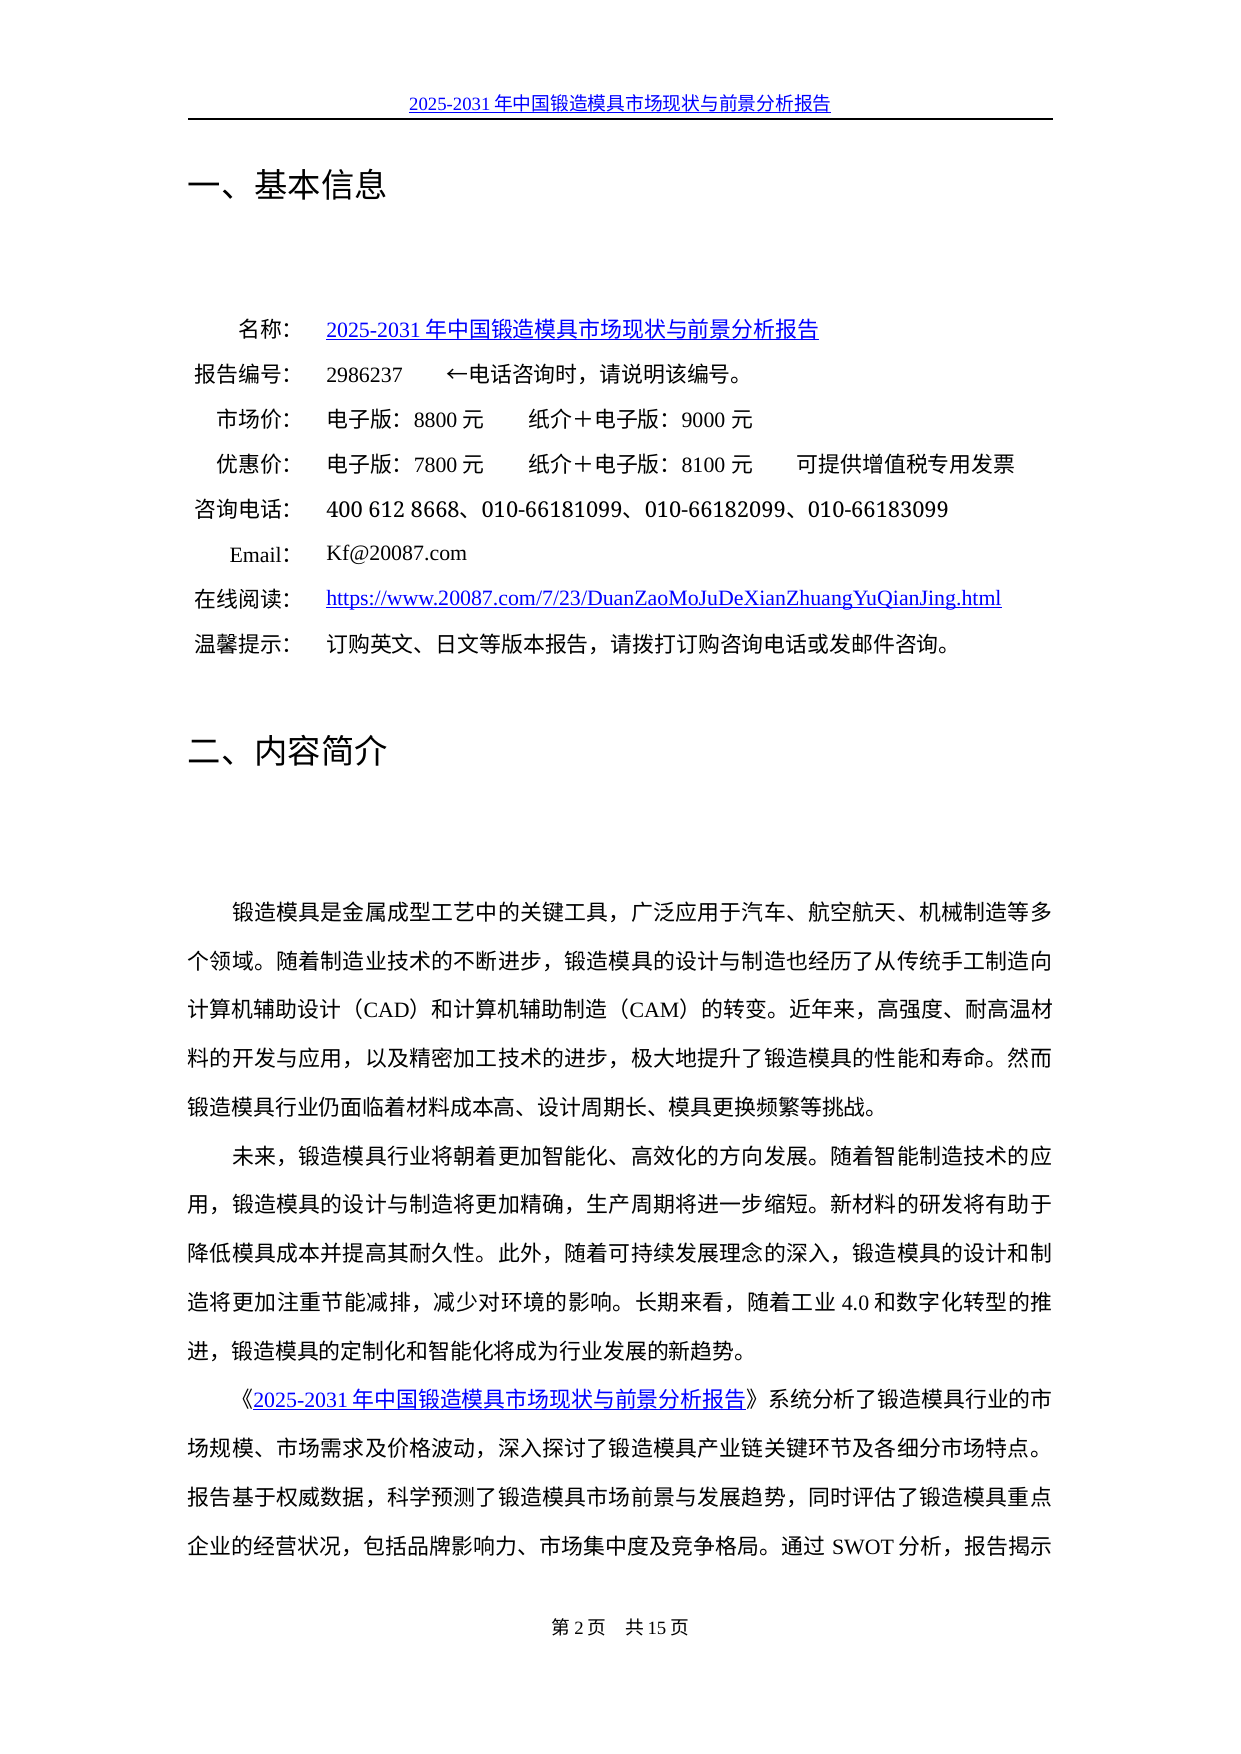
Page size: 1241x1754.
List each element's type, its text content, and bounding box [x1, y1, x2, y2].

table_cell 咨询电话： [167, 492, 315, 537]
table_cell 温馨提示： [167, 627, 315, 672]
table_cell Kf@20087.com [315, 537, 1073, 582]
table_header 2025-2031年中国锻造模具市场现状与前景分析报告 [315, 312, 1073, 357]
table_cell 订购英文、日文等版本报告，请拨打订购咨询电话或发邮件咨询。 [315, 627, 1073, 672]
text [187, 894, 1053, 1561]
title 一、基本信息 [187, 150, 1053, 215]
table_cell 2986237 ←电话咨询时，请说明该编号。 [315, 357, 1073, 402]
table_cell Email： [167, 537, 315, 582]
table_header 名称： [167, 312, 315, 357]
table_cell 市场价： [167, 402, 315, 447]
table_cell 电子版：8800 元 纸介＋电子版：9000 元 [315, 402, 1073, 447]
table_cell 电子版：7800 元 纸介＋电子版：8100 元 可提供增值税专用发票 [315, 447, 1073, 492]
table_cell 在线阅读： [167, 582, 315, 627]
title 二、内容简介 [187, 717, 1053, 782]
table_cell 优惠价： [167, 447, 315, 492]
table_cell 报告编号： [167, 357, 315, 402]
table_cell 400 612 8668、010-66181099、010-66182099、010-66183099 [315, 492, 1073, 537]
table_cell [315, 582, 1073, 627]
